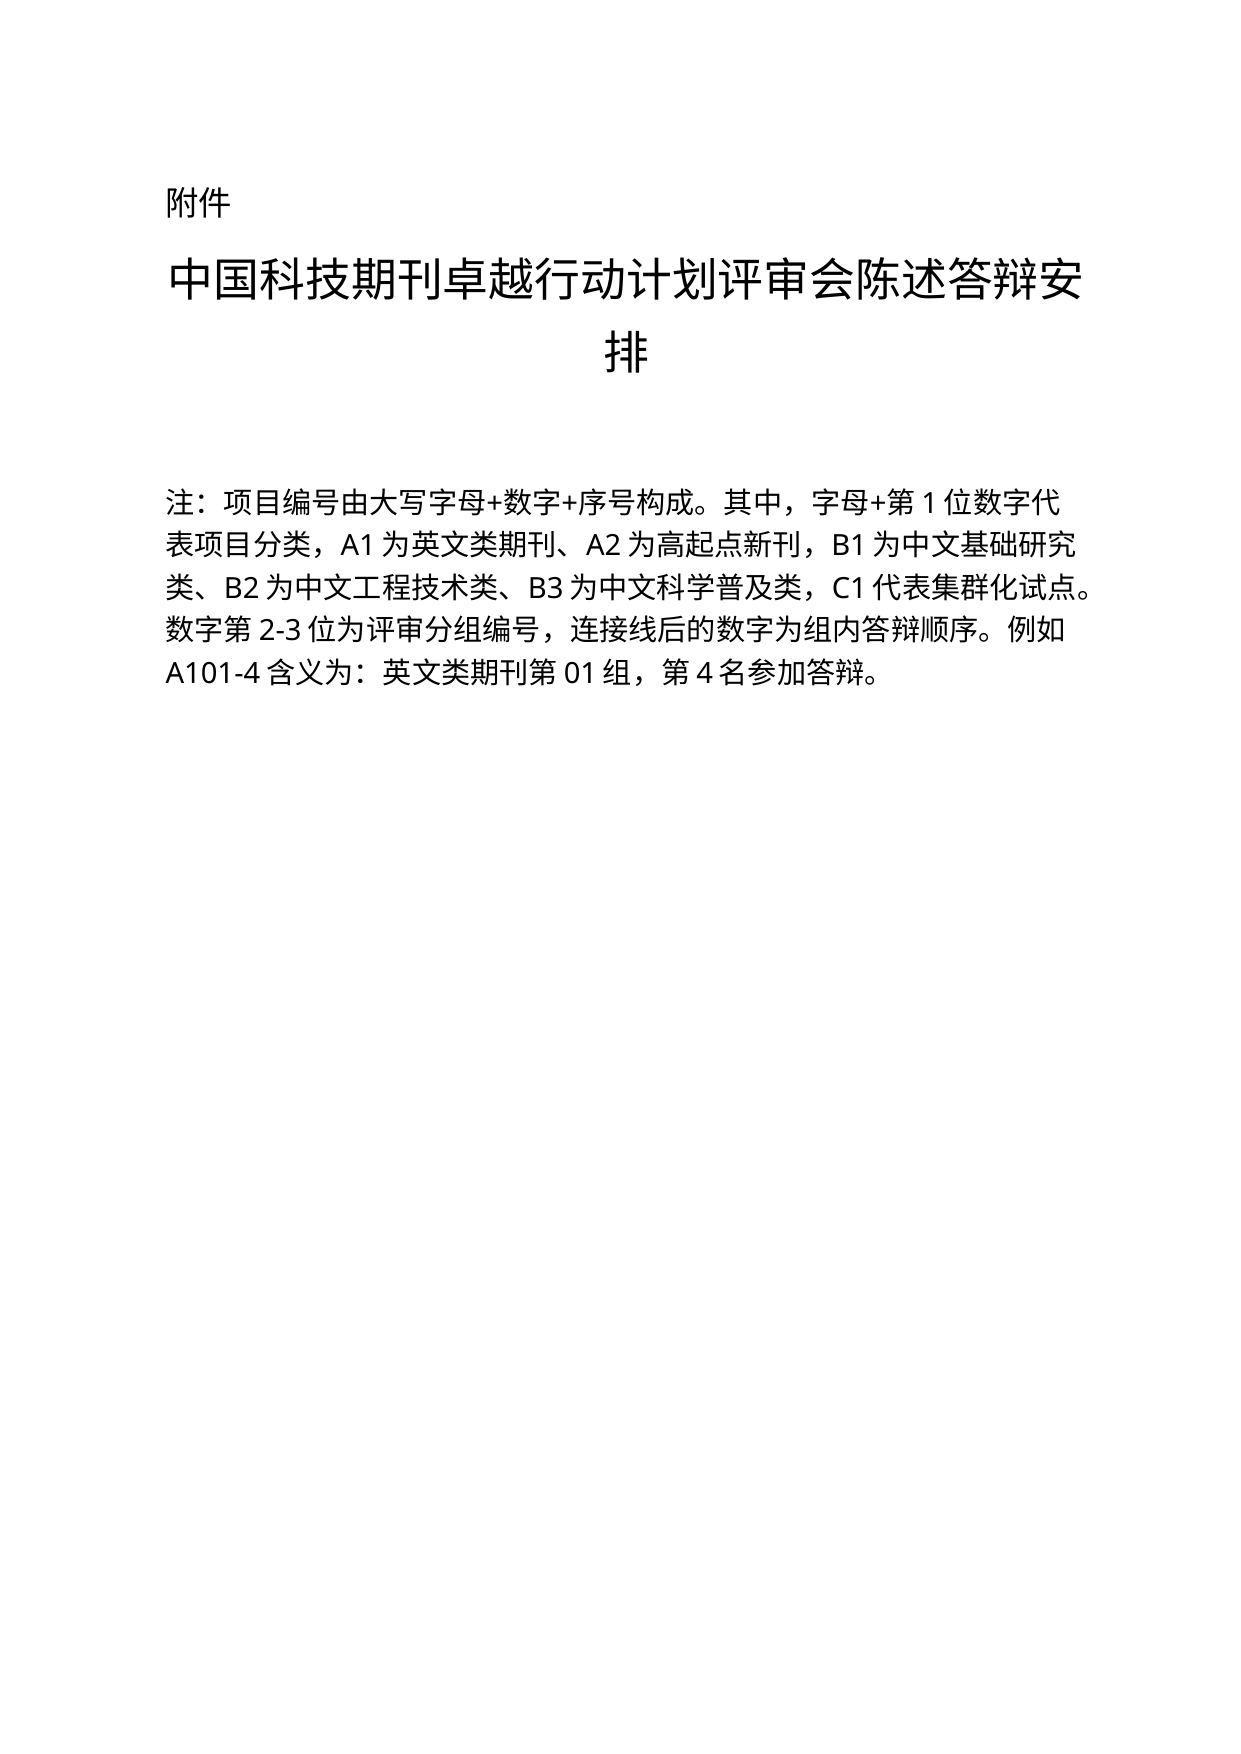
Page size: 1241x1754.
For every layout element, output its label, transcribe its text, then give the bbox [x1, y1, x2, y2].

text 附件 [165, 177, 1087, 225]
text 中国科技期刊卓越行动计划评审会陈述答辩安排 [165, 238, 1087, 384]
text 注：项目编号由大写字母+数字+序号构成。其中，字母+第1位数字代表项目分类，A1为英文类期刊、A2为高起点新刊，B1为中文基础研究类、B2为中文工程技术类、B3为中文科学普及类，C1代表集群化试点。数字第2-3位为评审分组编号，连接线后的数字为组内答辩顺序。例如A101-4含义为：英文类期刊第01组，第4名参加答辩。 [165, 479, 1087, 692]
